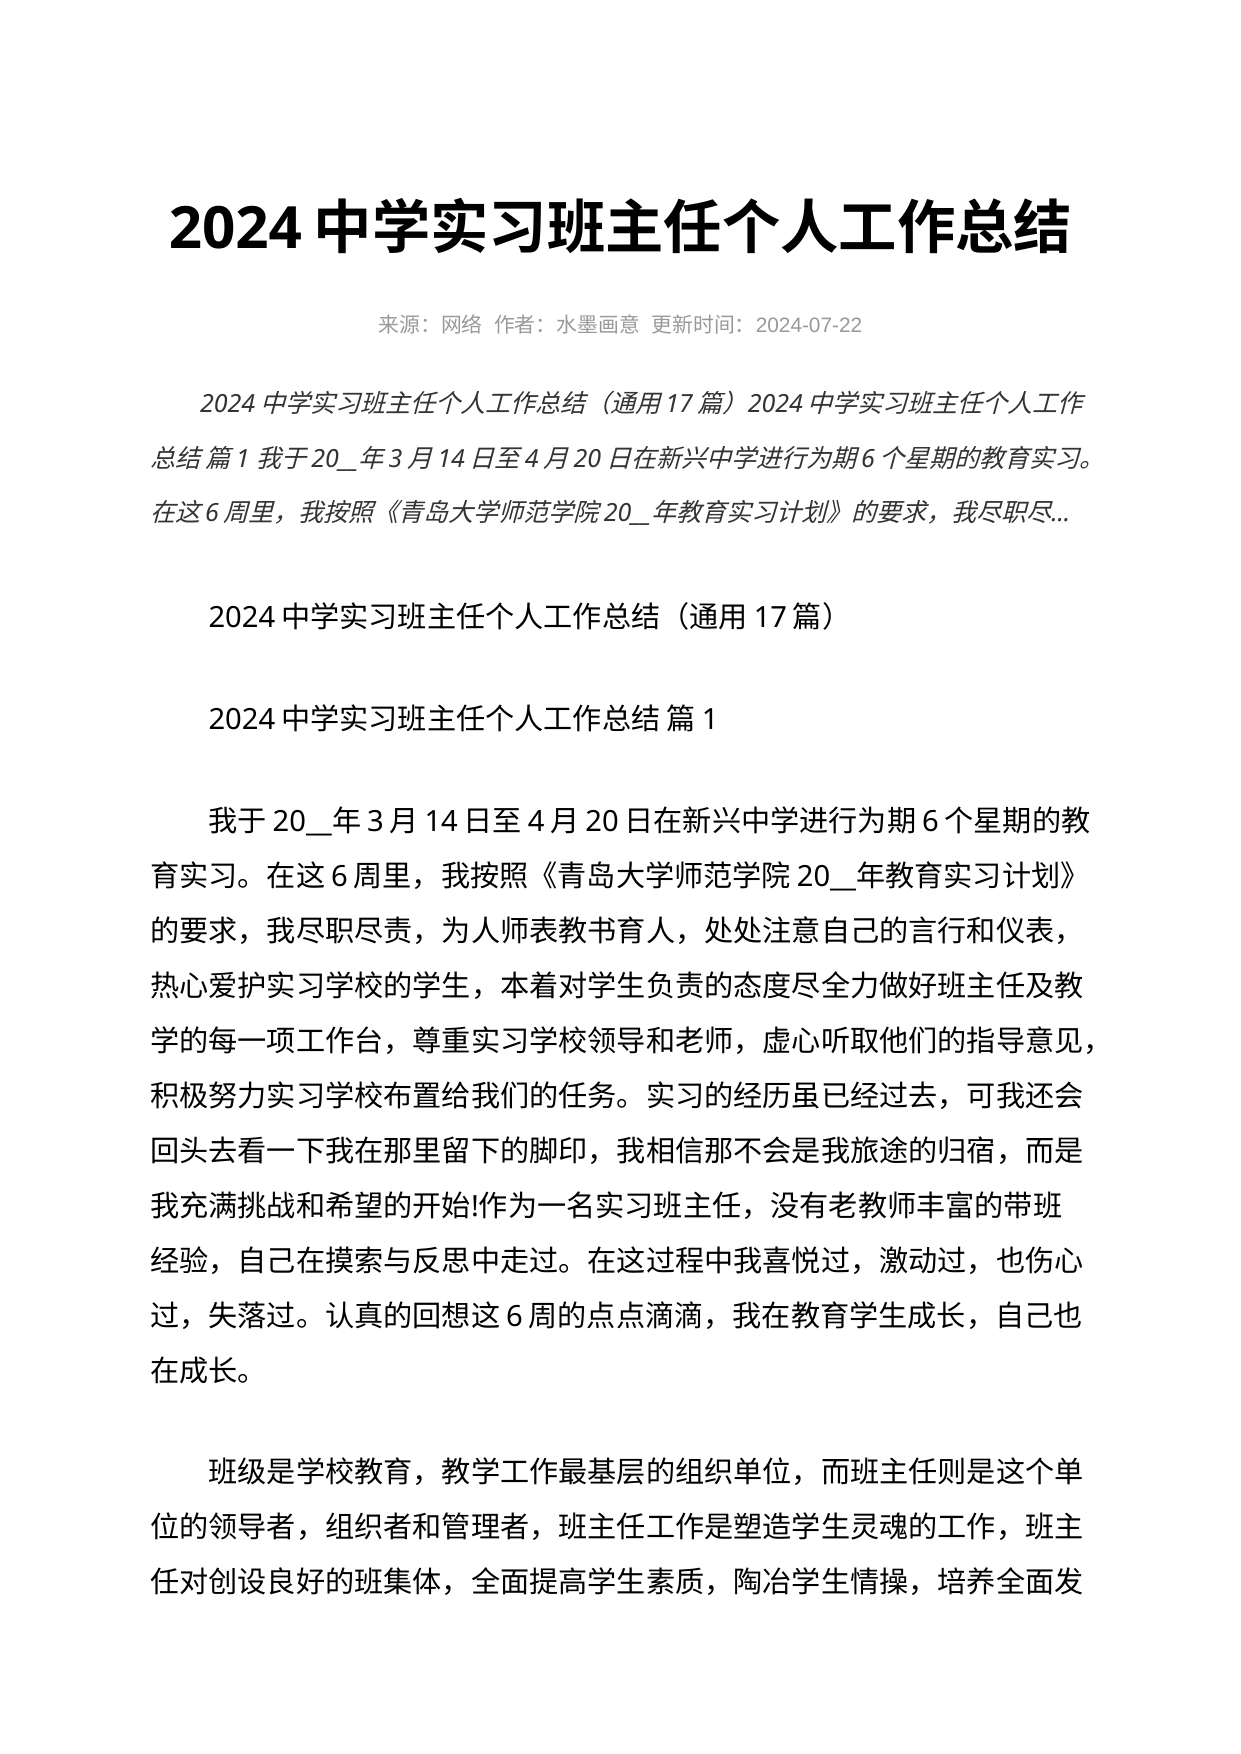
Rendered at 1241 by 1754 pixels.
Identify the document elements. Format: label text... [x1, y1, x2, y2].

text 2024中学实习班主任个人工作总结（通用17篇） [150, 594, 1090, 636]
subtitle 2024中学实习班主任个人工作总结 [150, 181, 1090, 266]
text 我于20__年3月14日至4月20日在新兴中学进行为期6个星期的教育实习。在这6周里，我按照《青岛大学师范学院20__年教育实习计划》的要求，我尽职尽责，为人师表教书育人，处处注意自己的言行和仪表，热心爱护实习学校的学生，本着对学生负责的态度尽全力做好班主任及教学的每一项工作台，尊重实习学校领导和老师，虚心听取他们的指导意见，积极努力实习学校布置给我们的任务。实习的经历虽已经过去，可我还会回头去看一下我在那里留下的脚印，我相信那不会是我旅途的归宿，而是我充满挑战和希望的开始!作为一名实习班主任，没有老教师丰富的带班经验，自己在摸索与反思中走过。在这过程中我喜悦过，激动过，也伤心过，失落过。认真的回想这6周的点点滴滴，我在教育学生成长，自己也在成长。 [150, 798, 1090, 1389]
text 来源：网络 作者：水墨画意 更新时间：2024-07-22 [150, 313, 1090, 337]
text 2024中学实习班主任个人工作总结（通用17篇）2024中学实习班主任个人工作总结 篇1 我于20__年3月14日至4月20日在新兴中学进行为期6个星期的教育实习。在这6周里，我按照《青岛大学师范学院20__年教育实习计划》的要求，我尽职尽... [150, 384, 1090, 529]
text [150, 1449, 1090, 1601]
text 2024中学实习班主任个人工作总结 篇1 [150, 696, 1090, 738]
